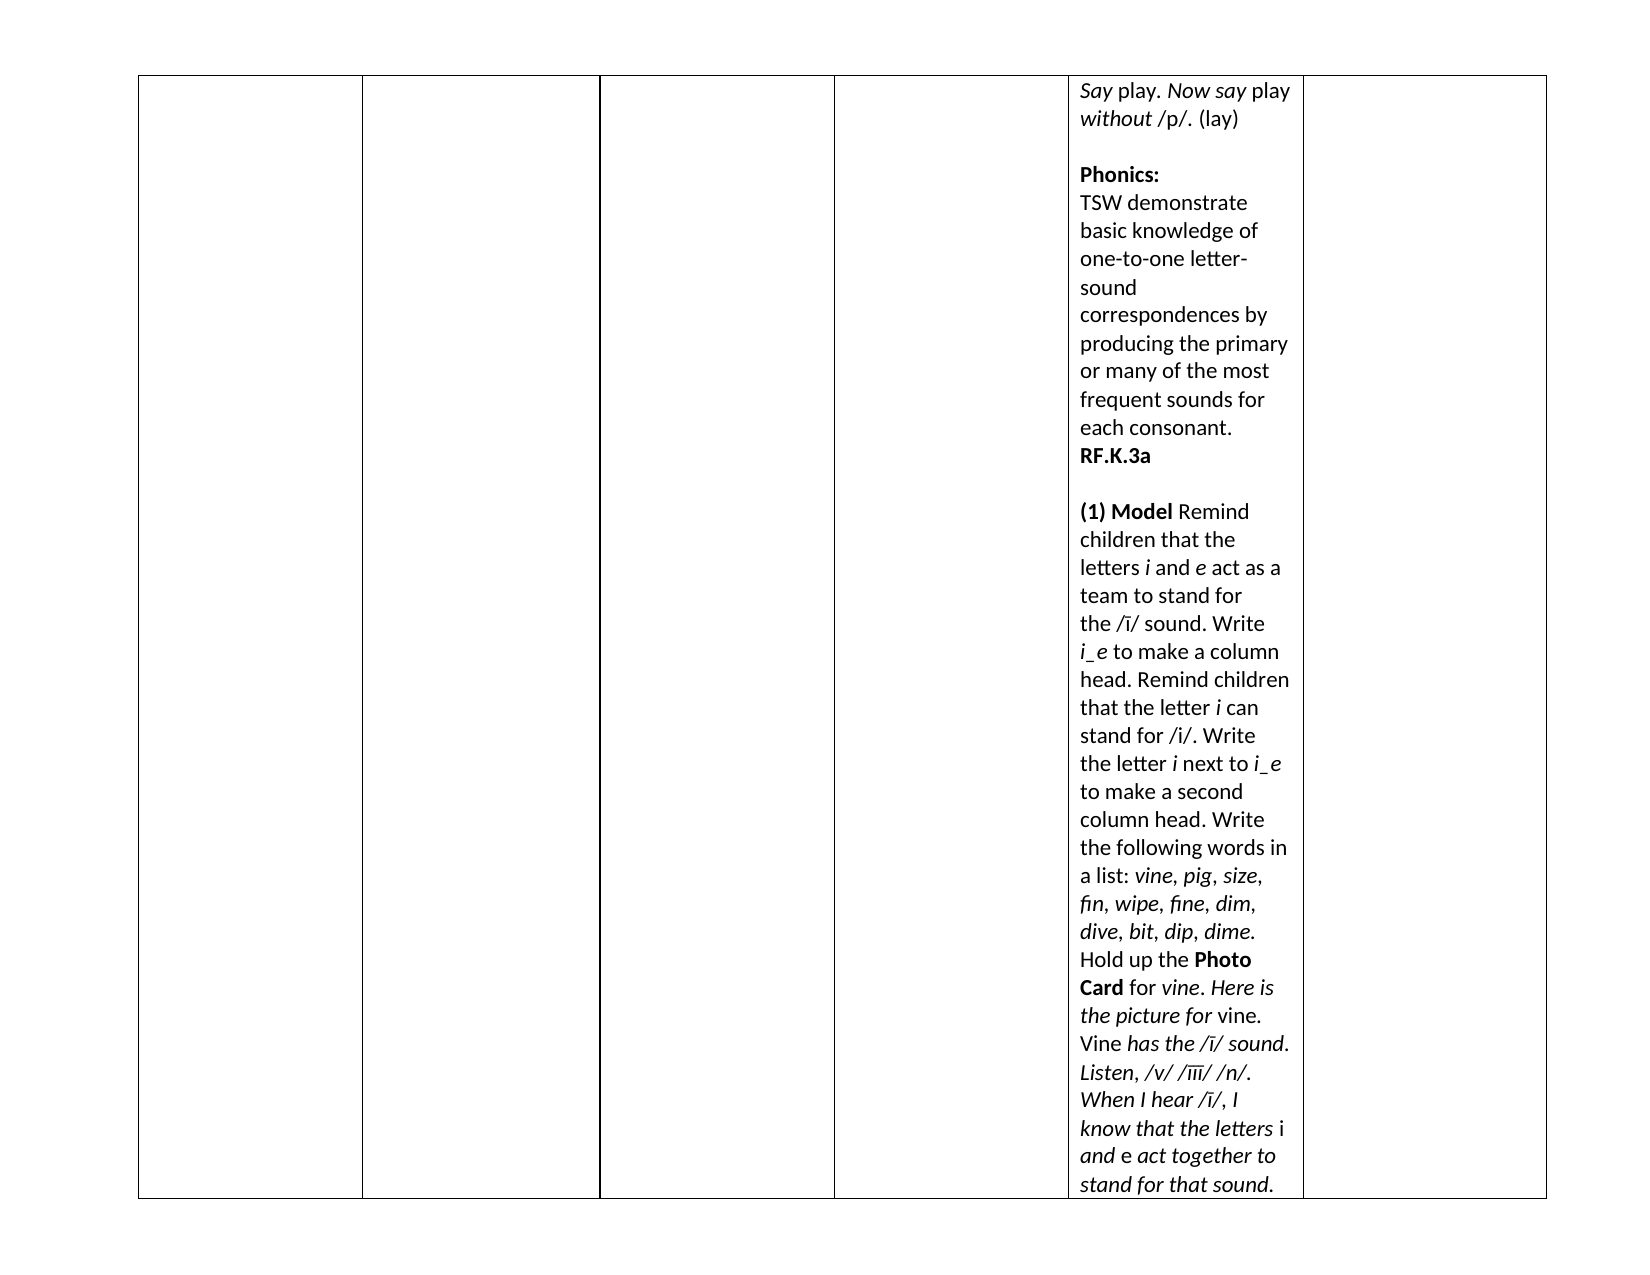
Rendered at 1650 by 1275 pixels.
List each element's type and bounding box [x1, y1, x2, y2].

table_cell [139, 76, 362, 1198]
table_cell [601, 76, 834, 1198]
table_cell [835, 76, 1068, 1198]
table_cell [1069, 76, 1303, 1198]
table_cell [1304, 76, 1546, 1198]
table_cell [363, 76, 599, 1198]
